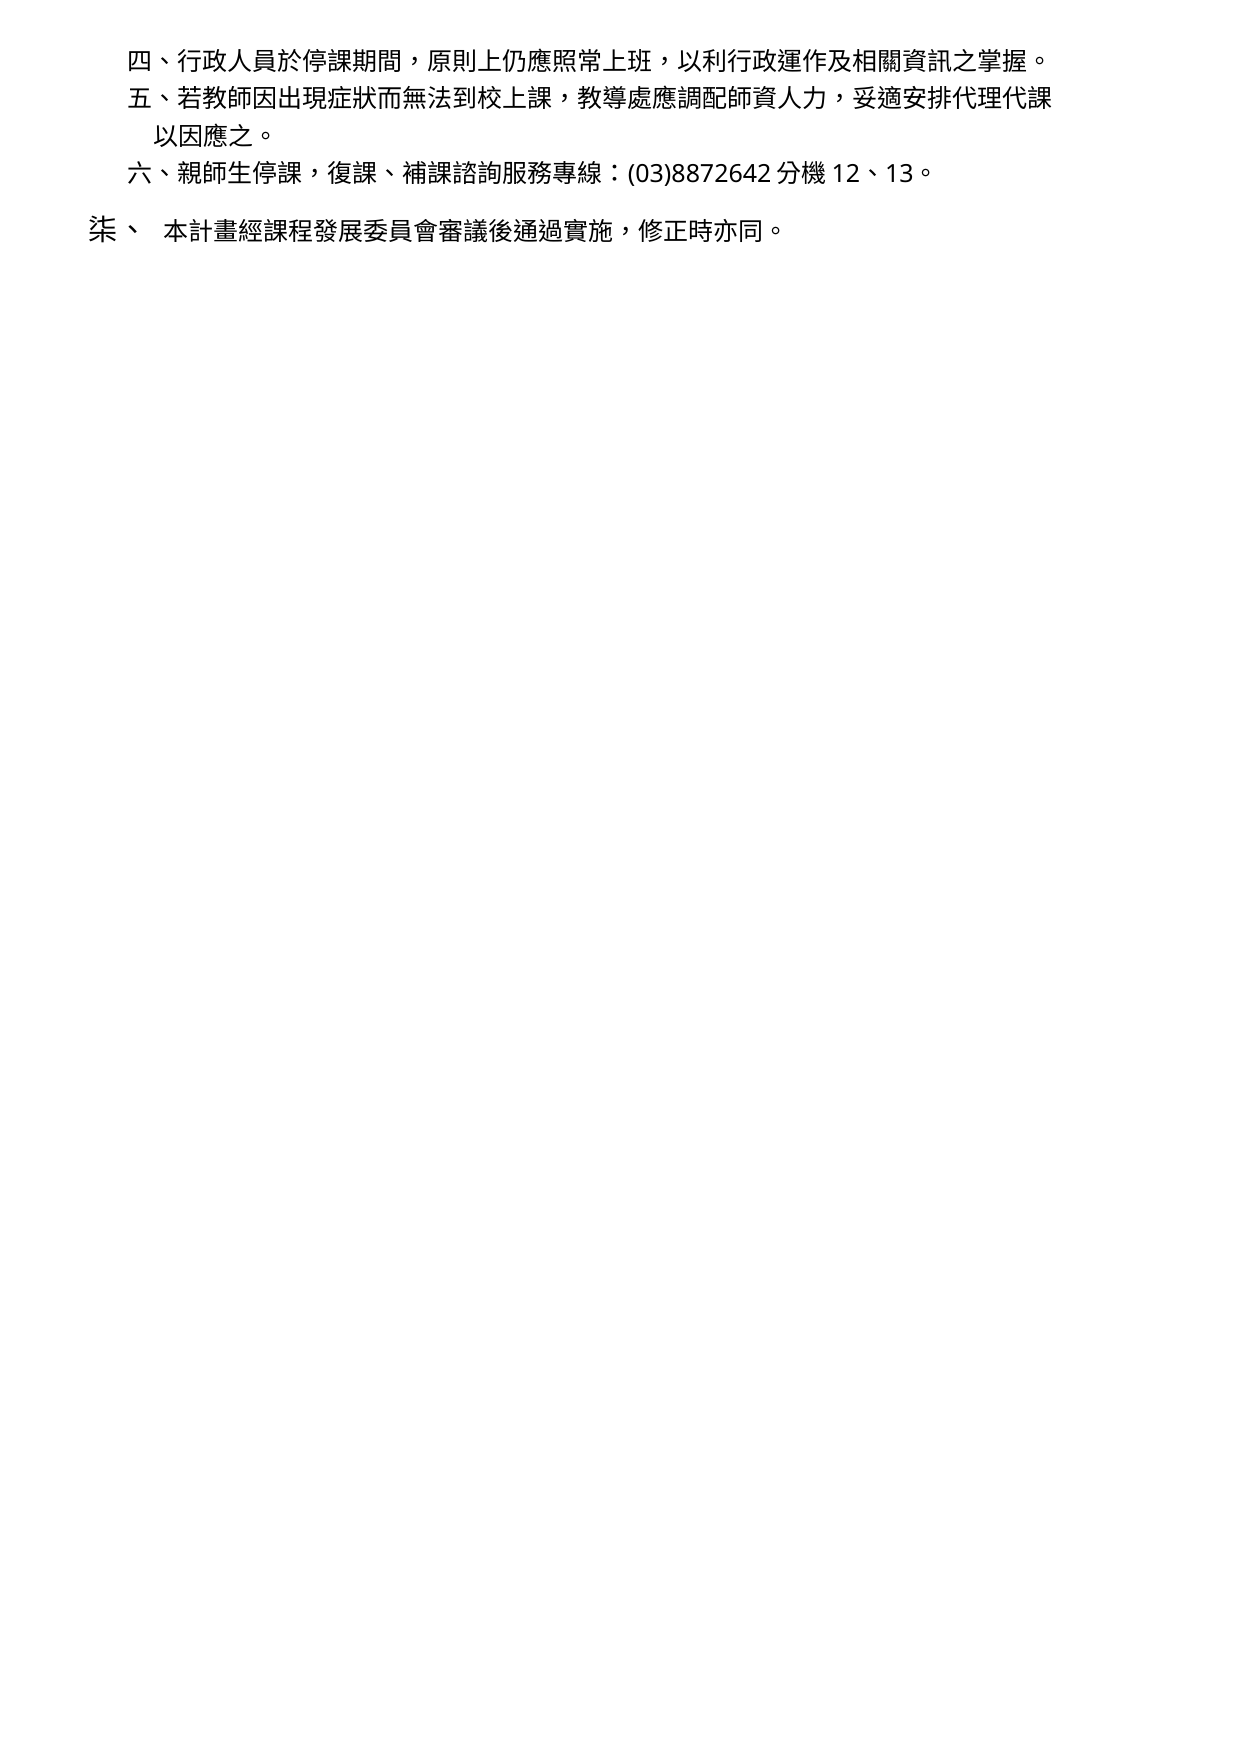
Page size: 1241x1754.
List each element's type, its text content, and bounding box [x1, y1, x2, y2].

list 本計畫經課程發展委員會審議後通過實施，修正時亦同。 [89, 191, 1181, 266]
text 以因應之。 [89, 116, 1181, 153]
text 五、若教師因出現症狀而無法到校上課，教導處應調配師資人力，妥適安排代理代課 [89, 78, 1181, 116]
text 六、親師生停課，復課、補課諮詢服務專線：(03)8872642分機12、13。 [89, 153, 1181, 191]
text 四、行政人員於停課期間，原則上仍應照常上班，以利行政運作及相關資訊之掌握。 [89, 41, 1181, 78]
